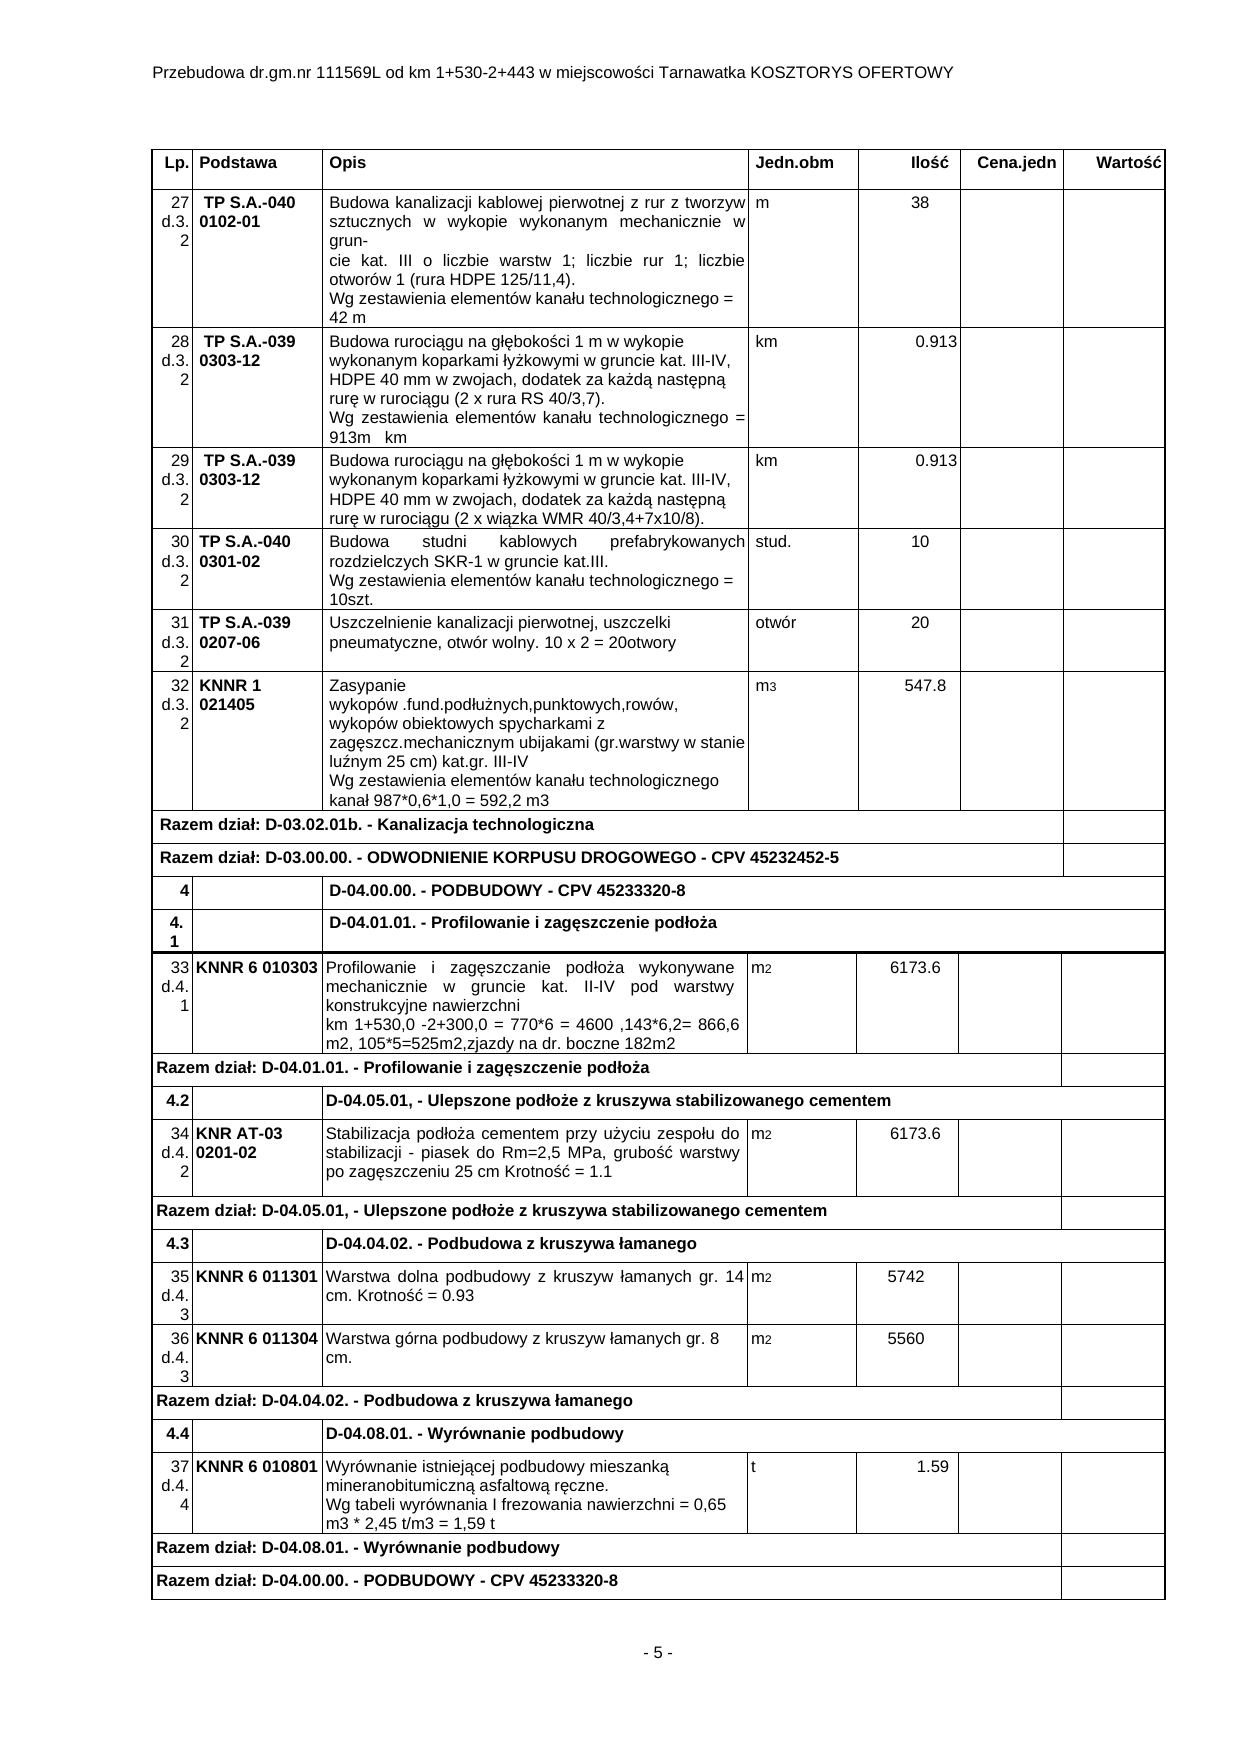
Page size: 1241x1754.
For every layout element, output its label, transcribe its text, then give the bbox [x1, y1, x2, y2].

table_cell [959, 1453, 1061, 1533]
table_cell [1064, 190, 1164, 327]
table_cell TP S.A.-039 0303-12 [193, 328, 322, 447]
table_cell [959, 1120, 1061, 1196]
table_cell D-04.05.01, - Ulepszone podłoże z kruszywa stabilizowanego cementem [323, 1087, 1164, 1119]
table_cell [959, 954, 1061, 1053]
table_cell Razem dział: D-04.08.01. - Wyrównanie podbudowy [153, 1534, 1061, 1566]
table_cell [1062, 1197, 1164, 1229]
table_cell m2 [748, 1263, 856, 1324]
table_cell [890, 877, 1164, 908]
table_cell 35 d.4. 3 [153, 1263, 192, 1324]
table_cell m2 [748, 1120, 856, 1196]
table_cell m2 [748, 954, 856, 1053]
table_cell Cena.jedn [961, 150, 1063, 188]
table_cell 6173.6 [857, 1120, 958, 1196]
table_cell km [749, 328, 858, 447]
table_cell D-04.01.01. - Profilowanie i zagęszczenie podłoża [323, 910, 890, 951]
table_cell [859, 150, 890, 188]
table_cell 30 d.3. 2 [153, 529, 192, 609]
table_cell [1064, 328, 1164, 447]
table_cell [959, 1325, 1061, 1386]
table_cell Ilość [890, 150, 960, 188]
table_cell Opis [323, 150, 748, 188]
table_cell [859, 448, 890, 528]
table_cell [1062, 1263, 1164, 1324]
table_cell Podstawa [193, 150, 322, 188]
table_cell 28 d.3. 2 [153, 328, 192, 447]
table_cell 27 d.3. 2 [153, 190, 192, 327]
table_cell 5560 [857, 1325, 958, 1386]
table_cell [890, 844, 1063, 876]
table_cell t [748, 1453, 856, 1533]
table_cell 34 d.4. 2 [153, 1120, 192, 1196]
table_cell [193, 910, 322, 951]
table_cell [859, 328, 890, 447]
table_cell 32 d.3. 2 [153, 672, 192, 809]
table_cell KNNR 6 010303 [193, 954, 322, 1053]
table_cell 0.913 [890, 448, 960, 528]
table_cell 4.3 [153, 1230, 192, 1262]
table_cell 38 [890, 190, 960, 327]
table_cell [1062, 1387, 1164, 1419]
table_cell KNNR 6 011304 [193, 1325, 322, 1386]
table_cell Warstwa dolna podbudowy z kruszyw łamanych gr. 14 cm. Krotność = 0.93 [323, 1263, 747, 1324]
table_cell [961, 672, 1063, 809]
table_cell 20 [890, 610, 960, 671]
table_cell KNNR 6 010801 [193, 1453, 322, 1533]
table_cell TP S.A.-039 0207-06 [193, 610, 322, 671]
table_cell [961, 610, 1063, 671]
table_cell D-04.00.00. - PODBUDOWY - CPV 45233320-8 [323, 877, 890, 908]
table_cell 29 d.3. 2 [153, 448, 192, 528]
table_cell 4 [153, 877, 192, 908]
table_cell m2 [748, 1325, 856, 1386]
table_cell Razem dział: D-04.01.01. - Profilowanie i zagęszczenie podłoża [153, 1054, 1061, 1086]
table_cell [1062, 1120, 1164, 1196]
table_cell Razem dział: D-03.02.01b. - Kanalizacja technologiczna [153, 811, 890, 842]
table_cell [1062, 1325, 1164, 1386]
table_cell stud. [749, 529, 858, 609]
table_cell Razem dział: D-04.05.01, - Ulepszone podłoże z kruszywa stabilizowanego cementem [153, 1197, 1061, 1229]
table_cell Zasypanie wykopów .fund.podłużnych,punktowych,rowów, wykopów obiektowych spycharkami z zagęszcz.mechanicznym ubijakami (gr.warstwy w stanie luźnym 25 cm) kat.gr. III-IV Wg zestawienia elementów kanału technologicznego kanał 987*0,6*1,0 = 592,2 m3 [323, 672, 748, 809]
table_cell [959, 1263, 1061, 1324]
table_cell 36 d.4. 3 [153, 1325, 192, 1386]
table_cell km [749, 448, 858, 528]
table_cell [961, 328, 1063, 447]
table_cell [859, 672, 890, 809]
table_cell D-04.08.01. - Wyrównanie podbudowy [323, 1420, 1164, 1452]
table_cell [193, 1420, 322, 1452]
table_cell Razem dział: D-04.00.00. - PODBUDOWY - CPV 45233320-8 [153, 1567, 1061, 1599]
table_cell [859, 529, 890, 609]
table_cell [1064, 811, 1164, 842]
table_cell [1062, 1534, 1164, 1566]
table_cell Wyrównanie istniejącej podbudowy mieszanką mineranobitumiczną asfaltową ręczne. Wg tabeli wyrównania I frezowania nawierzchni = 0,65 m3 * 2,45 t/m3 = 1,59 t [323, 1453, 747, 1533]
table_cell TP S.A.-040 0301-02 [193, 529, 322, 609]
table_cell [961, 448, 1063, 528]
table_cell KNNR 1 021405 [193, 672, 322, 809]
table_cell m3 [749, 672, 858, 809]
table_cell [1062, 1567, 1164, 1599]
table_cell [890, 811, 1063, 842]
table_cell [961, 529, 1063, 609]
table_cell Budowa rurociągu na głębokości 1 m w wykopie wykonanym koparkami łyżkowymi w gruncie kat. III-IV, HDPE 40 mm w zwojach, dodatek za każdą następną rurę w rurociągu (2 x rura RS 40/3,7). Wg zestawienia elementów kanału technologicznego = 913m km [323, 328, 748, 447]
table_cell [1064, 529, 1164, 609]
table_cell [1062, 954, 1164, 1053]
table_cell 4.2 [153, 1087, 192, 1119]
table_cell 5742 [857, 1263, 958, 1324]
table_cell Jedn.obm [749, 150, 858, 188]
table_cell 10 [890, 529, 960, 609]
table_cell TP S.A.-040 0102-01 [193, 190, 322, 327]
table_cell [890, 910, 1164, 951]
table_cell 33 d.4. 1 [153, 954, 192, 1053]
table_cell 31 d.3. 2 [153, 610, 192, 671]
table_cell TP S.A.-039 0303-12 [193, 448, 322, 528]
table_cell [1064, 448, 1164, 528]
table_cell [1062, 1453, 1164, 1533]
table_cell Uszczelnienie kanalizacji pierwotnej, uszczelki pneumatyczne, otwór wolny. 10 x 2 = 20otwory [323, 610, 748, 671]
table_cell 4.1 [153, 910, 192, 951]
table_cell 6173.6 [857, 954, 958, 1053]
table_cell [961, 190, 1063, 327]
table_cell [193, 1087, 322, 1119]
table_cell [193, 877, 322, 908]
table_cell Razem dział: D-04.04.02. - Podbudowa z kruszywa łamanego [153, 1387, 1061, 1419]
table_cell [1062, 1054, 1164, 1086]
table_cell [859, 610, 890, 671]
table_cell Budowa rurociągu na głębokości 1 m w wykopie wykonanym koparkami łyżkowymi w gruncie kat. III-IV, HDPE 40 mm w zwojach, dodatek za każdą następną rurę w rurociągu (2 x wiązka WMR 40/3,4+7x10/8). [323, 448, 748, 528]
table_cell Razem dział: D-03.00.00. - ODWODNIENIE KORPUSU DROGOWEGO - CPV 45232452-5 [153, 844, 890, 876]
table_cell KNNR 6 011301 [193, 1263, 322, 1324]
table_cell Wartość [1064, 150, 1164, 188]
table_cell m [749, 190, 858, 327]
table_cell [193, 1230, 322, 1262]
table_cell [859, 190, 890, 327]
table_cell Budowa studni kablowych prefabrykowanych rozdzielczych SKR-1 w gruncie kat.III. Wg zestawienia elementów kanału technologicznego = 10szt. [323, 529, 748, 609]
table_cell Stabilizacja podłoża cementem przy użyciu zespołu do stabilizacji - piasek do Rm=2,5 MPa, grubość warstwy po zagęszczeniu 25 cm Krotność = 1.1 [323, 1120, 747, 1196]
table_cell 37 d.4. 4 [153, 1453, 192, 1533]
table_cell Warstwa górna podbudowy z kruszyw łamanych gr. 8 cm. [323, 1325, 747, 1386]
table_cell 0.913 [890, 328, 960, 447]
table_cell otwór [749, 610, 858, 671]
table_cell KNR AT-03 0201-02 [193, 1120, 322, 1196]
table_cell [1064, 844, 1164, 876]
table_cell 4.4 [153, 1420, 192, 1452]
table_cell [1064, 672, 1164, 809]
table_cell 547.8 [890, 672, 960, 809]
table_cell Budowa kanalizacji kablowej pierwotnej z rur z tworzyw sztucznych w wykopie wykonanym mechanicznie w grun- cie kat. III o liczbie warstw 1; liczbie rur 1; liczbie otworów 1 (rura HDPE 125/11,4). Wg zestawienia elementów kanału technologicznego = 42 m [323, 190, 748, 327]
table_cell Lp. [153, 150, 192, 188]
table_cell Profilowanie i zagęszczanie podłoża wykonywane mechanicznie w gruncie kat. II-IV pod warstwy konstrukcyjne nawierzchni km 1+530,0 -2+300,0 = 770*6 = 4600 ,143*6,2= 866,6 m2, 105*5=525m2,zjazdy na dr. boczne 182m2 [323, 954, 747, 1053]
table_cell D-04.04.02. - Podbudowa z kruszywa łamanego [323, 1230, 1164, 1262]
table_cell [1064, 610, 1164, 671]
table_cell 1.59 [857, 1453, 958, 1533]
